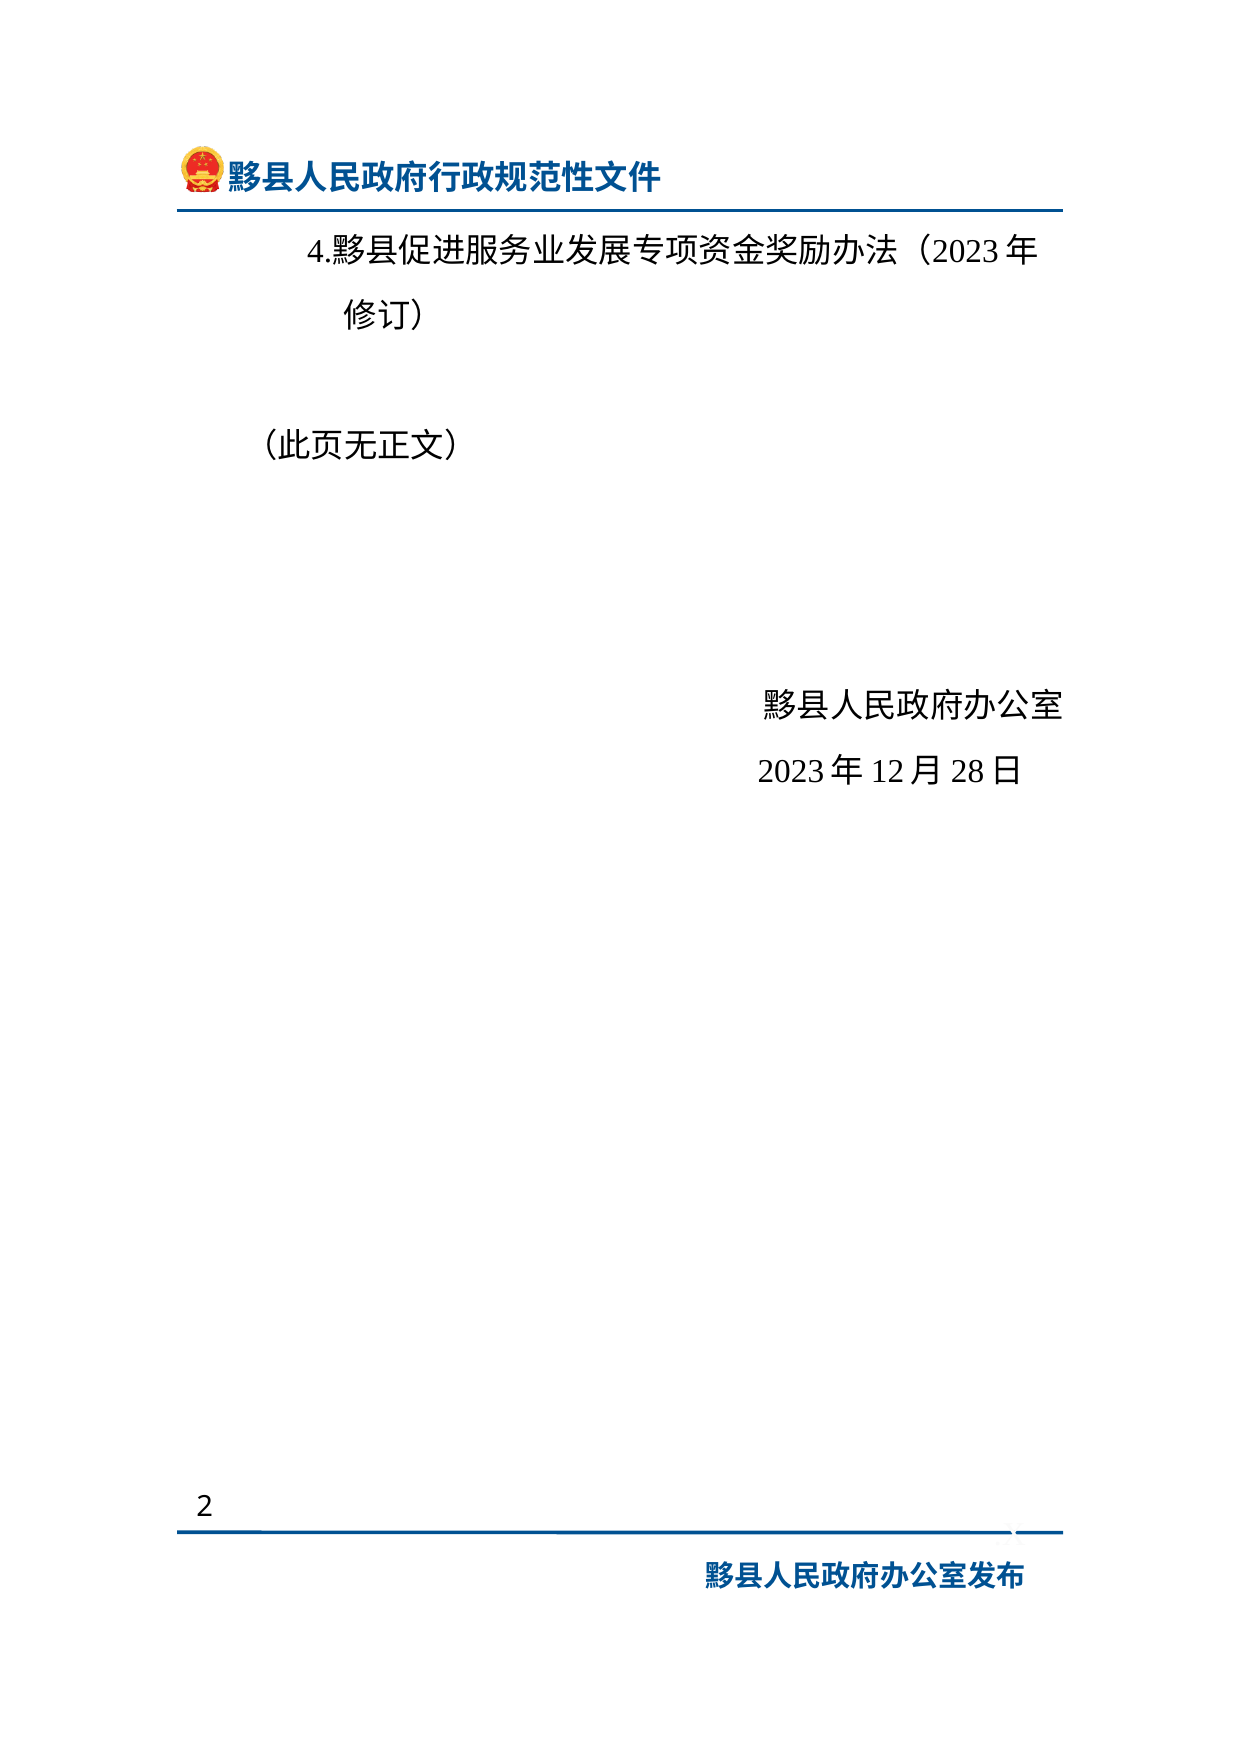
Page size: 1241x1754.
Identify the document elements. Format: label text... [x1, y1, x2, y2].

text （此页无正文） [177, 410, 1063, 475]
text 黟县人民政府办公室 [177, 670, 1063, 735]
text 4.黟县促进服务业发展专项资金奖励办法（2023年修订） [244, 215, 1063, 345]
picture [177, 145, 228, 196]
text 2023年12月28日 [177, 735, 1024, 800]
